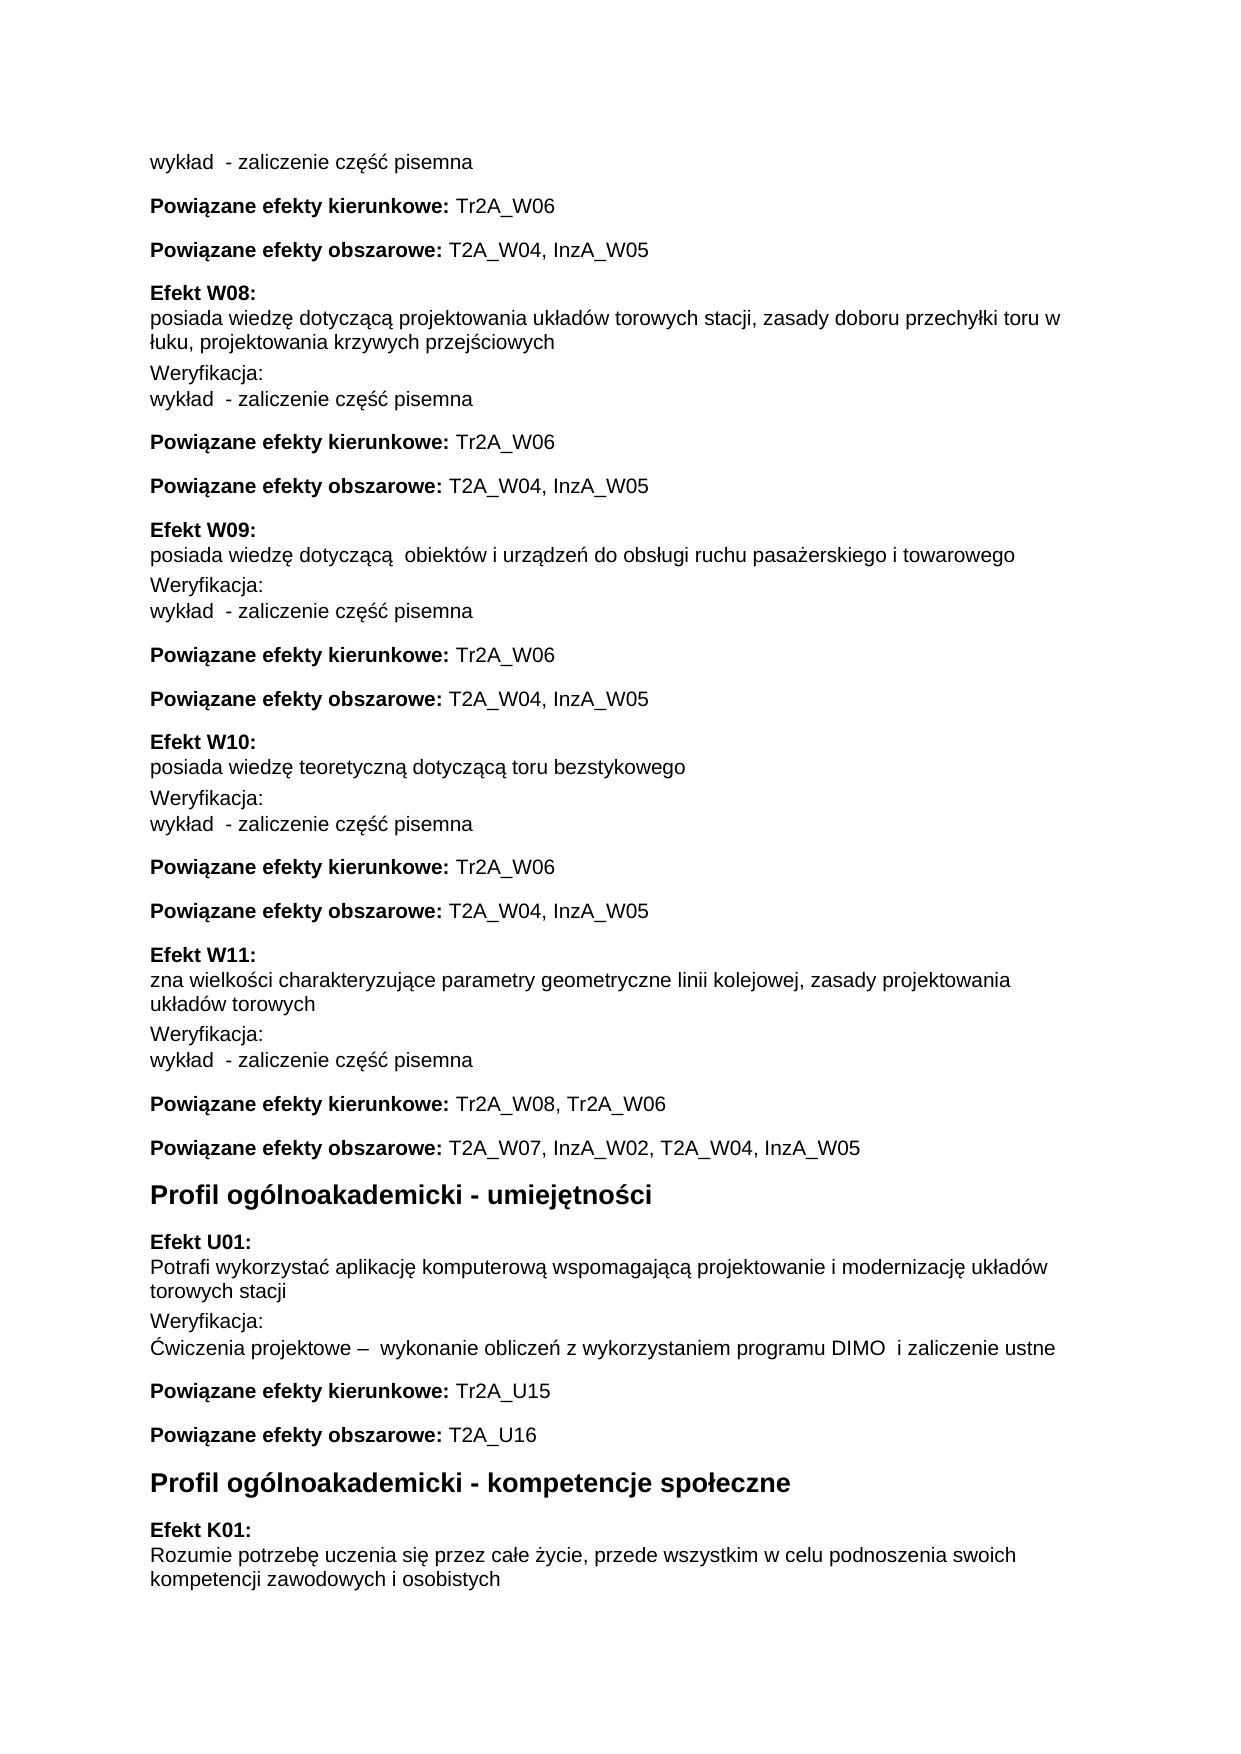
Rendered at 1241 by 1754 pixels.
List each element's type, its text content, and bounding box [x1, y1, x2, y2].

text Powiązane efekty kierunkowe: Tr2A_W06 [150, 643, 1090, 667]
text Powiązane efekty obszarowe: T2A_W07, InzA_W02, T2A_W04, InzA_W05 [150, 1135, 1090, 1159]
text Powiązane efekty obszarowe: T2A_U16 [150, 1423, 1090, 1447]
text Efekt K01: [150, 1518, 1090, 1542]
text zna wielkości charakteryzujące parametry geometryczne linii kolejowej, zasady projektowania układów torowych [150, 968, 1090, 1016]
subtitle Profil ogólnoakademicki - kompetencje społeczne [150, 1467, 1090, 1498]
text wykład - zaliczenie część pisemna [150, 150, 1090, 174]
text wykład - zaliczenie część pisemna [150, 386, 1090, 410]
text Efekt W11: [150, 943, 1090, 967]
text wykład - zaliczenie część pisemna [150, 1048, 1090, 1072]
text Weryfikacja: [150, 785, 1090, 809]
text Rozumie potrzebę uczenia się przez całe życie, przede wszystkim w celu podnoszenia swoich kompetencji zawodowych i osobistych [150, 1543, 1090, 1591]
text Powiązane efekty kierunkowe: Tr2A_W06 [150, 430, 1090, 454]
text wykład - zaliczenie część pisemna [150, 599, 1090, 623]
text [150, 237, 1090, 261]
text Powiązane efekty kierunkowe: Tr2A_W08, Tr2A_W06 [150, 1092, 1090, 1116]
subtitle Profil ogólnoakademicki - umiejętności [150, 1179, 1090, 1210]
text Powiązane efekty kierunkowe: Tr2A_U15 [150, 1379, 1090, 1403]
text Efekt U01: [150, 1230, 1090, 1254]
text Powiązane efekty kierunkowe: Tr2A_W06 [150, 194, 1090, 218]
text Weryfikacja: [150, 1022, 1090, 1046]
text Weryfikacja: [150, 573, 1090, 597]
text Powiązane efekty obszarowe: T2A_W04, InzA_W05 [150, 474, 1090, 498]
text posiada wiedzę dotyczącą projektowania układów torowych stacji, zasady doboru przechyłki toru w łuku, projektowania krzywych przejściowych [150, 306, 1090, 354]
text Potrafi wykorzystać aplikację komputerową wspomagającą projektowanie i modernizację układów torowych stacji [150, 1255, 1090, 1303]
text Efekt W08: [150, 281, 1090, 305]
text Powiązane efekty obszarowe: T2A_W04, InzA_W05 [150, 899, 1090, 923]
text Powiązane efekty kierunkowe: Tr2A_W06 [150, 855, 1090, 879]
text wykład - zaliczenie część pisemna [150, 811, 1090, 835]
text Weryfikacja: [150, 1309, 1090, 1333]
text Ćwiczenia projektowe – wykonanie obliczeń z wykorzystaniem programu DIMO i zaliczenie ustne [150, 1335, 1090, 1359]
text Efekt W09: [150, 518, 1090, 542]
text posiada wiedzę teoretyczną dotyczącą toru bezstykowego [150, 755, 1090, 779]
text Weryfikacja: [150, 360, 1090, 384]
text Powiązane efekty obszarowe: T2A_W04, InzA_W05 [150, 686, 1090, 710]
text posiada wiedzę dotyczącą obiektów i urządzeń do obsługi ruchu pasażerskiego i towarowego [150, 543, 1090, 567]
text Efekt W10: [150, 730, 1090, 754]
